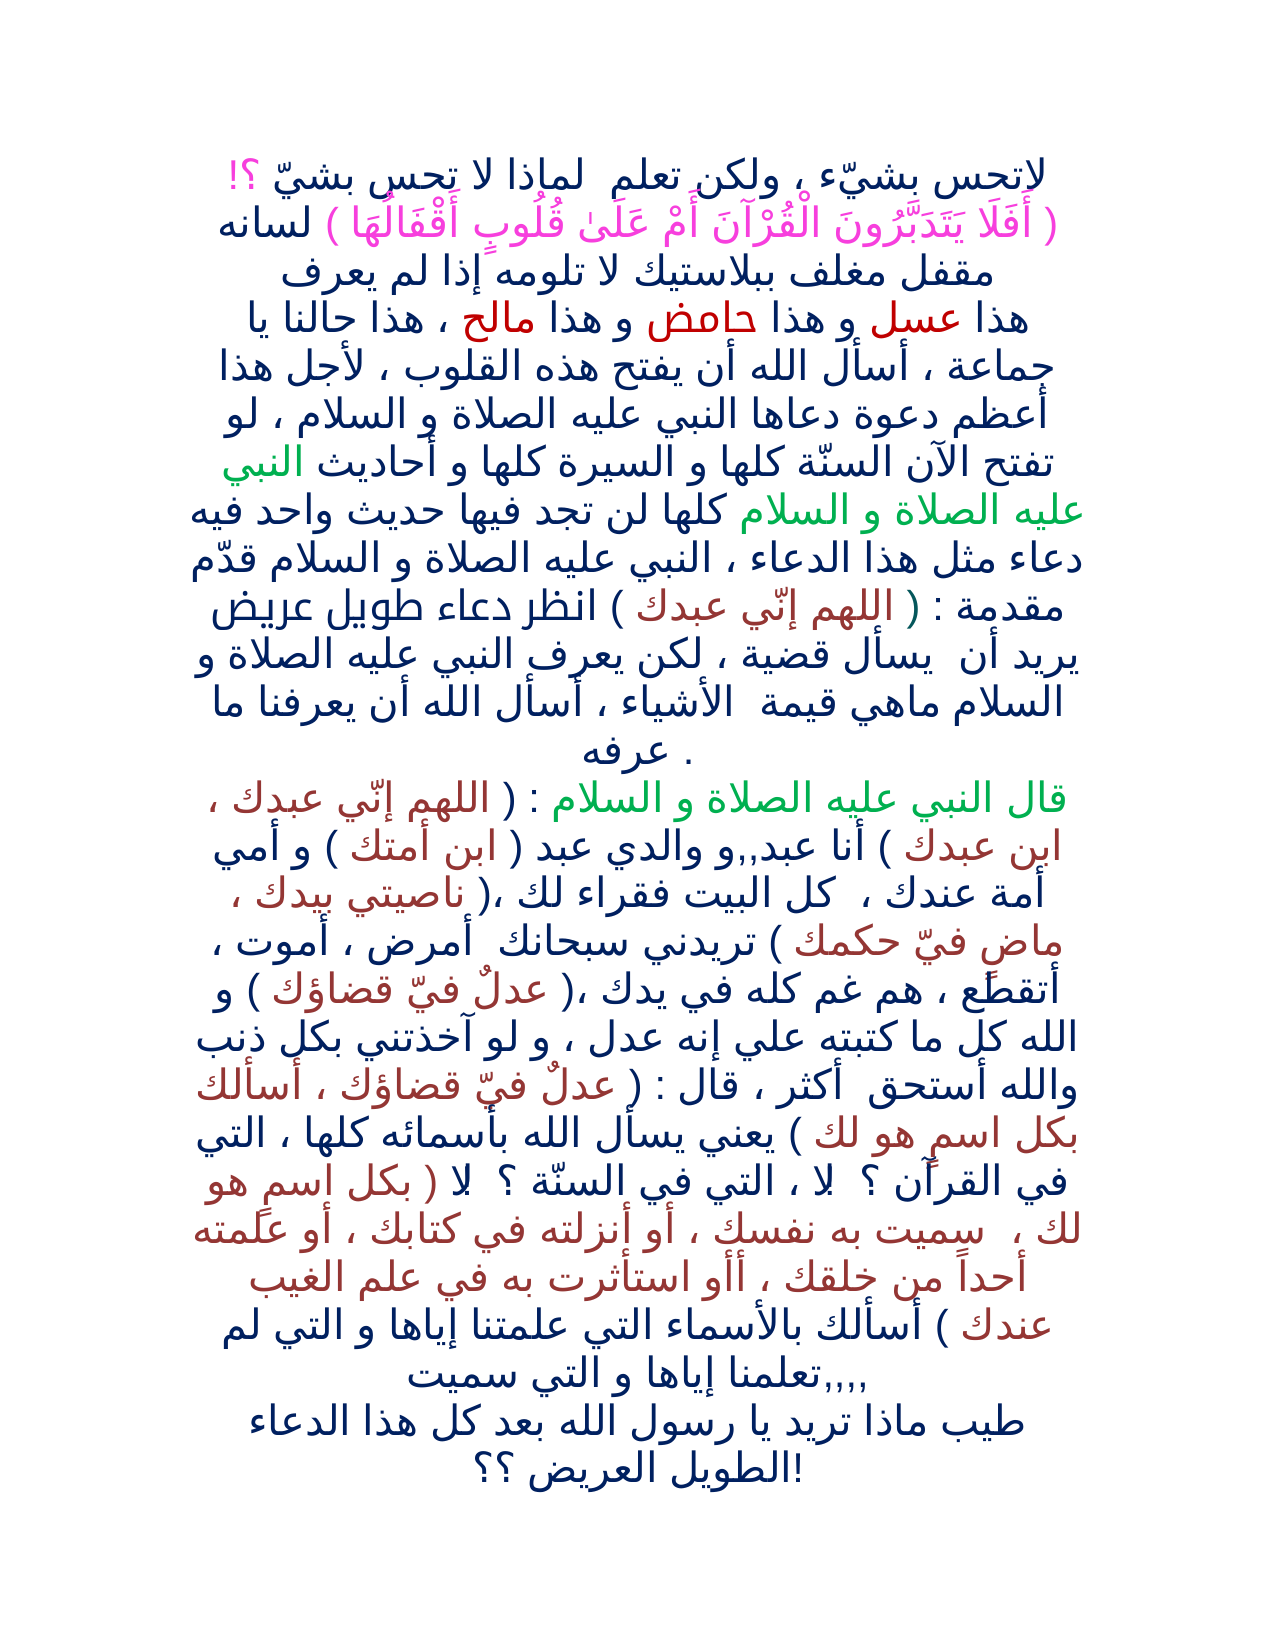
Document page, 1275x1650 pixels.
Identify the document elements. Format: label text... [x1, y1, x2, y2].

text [187, 150, 1087, 773]
text طيب ماذا تريد يا رسول الله بعد كل هذا الدعاء الطويل العريض ؟؟! [187, 1396, 1087, 1492]
text قال النبي عليه الصلاة و السلام : ( اللهم إنّي عبدك ، ابن عبدك ) أنا عبد,,و والدي عبد ( ابن أمتك ) و أمي أمة عندك ، كل البيت فقراء لك ،( ناصيتي بيدك ، ماضٍ فيّ حكمك ) تريدني سبحانك أمرض ، أموت ، أتقطع ، هم غم كله في يدك ،( عدلٌ فيّ قضاؤك ) و الله كل ما كتبته علي إنه عدل ، و لو آخذتني بكل ذنب والله أستحق أكثر ، قال : ( عدلٌ فيّ قضاؤك ، أسألك بكل اسمٍ هو لك ) يعني يسأل الله بأسمائه كلها ، التي في القرآن ؟! لا ، التي في السنّة ؟! لا ( بكل اسمٍ هو لك ، سميت به نفسك ، أو أنزلته في كتابك ، أو علمته أحداً من خلقك ، أأو استأثرت به في علم الغيب عندك ) أسألك بالأسماء التي علمتنا إياها و التي لم تعلمنا إياها و التي سميت,,,, [187, 773, 1087, 1396]
